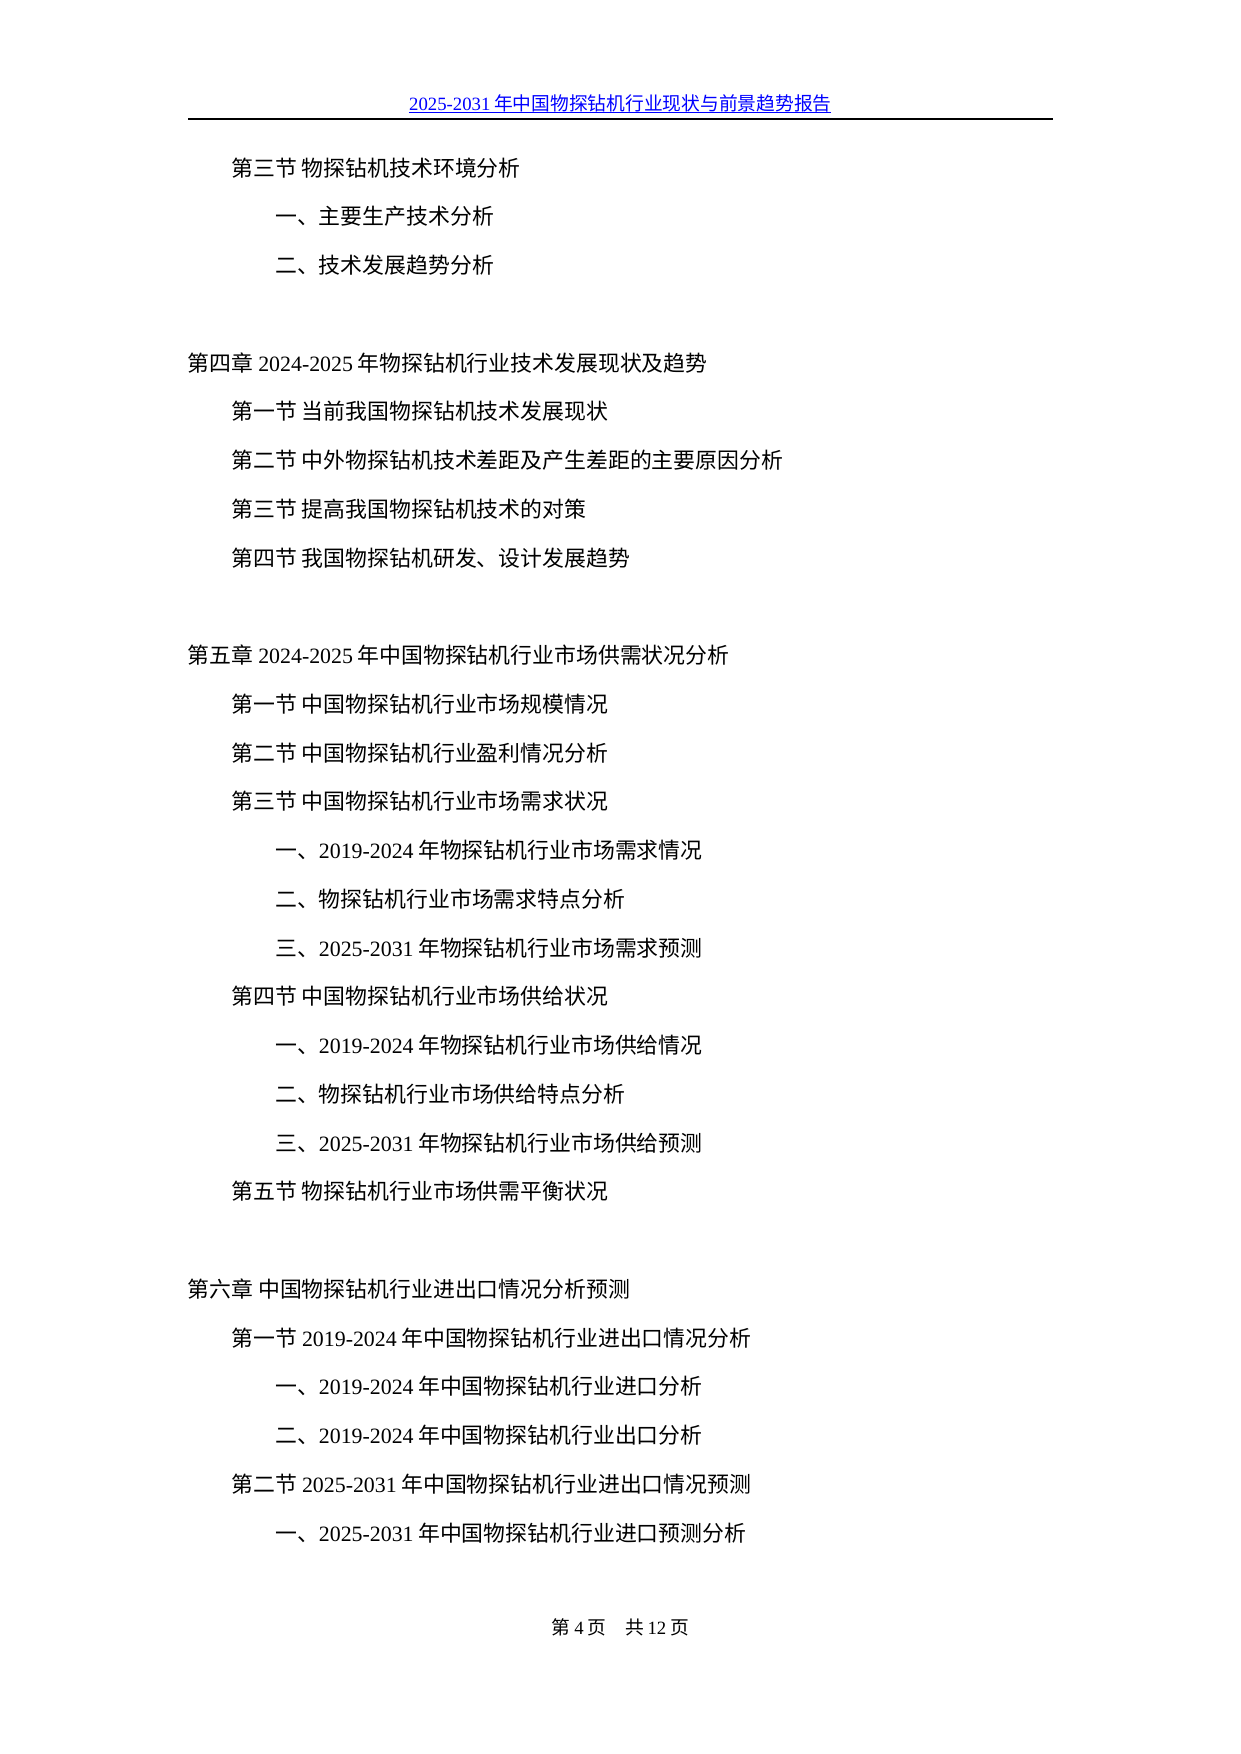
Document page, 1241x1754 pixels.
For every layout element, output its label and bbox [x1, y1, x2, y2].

text [187, 150, 1053, 1548]
